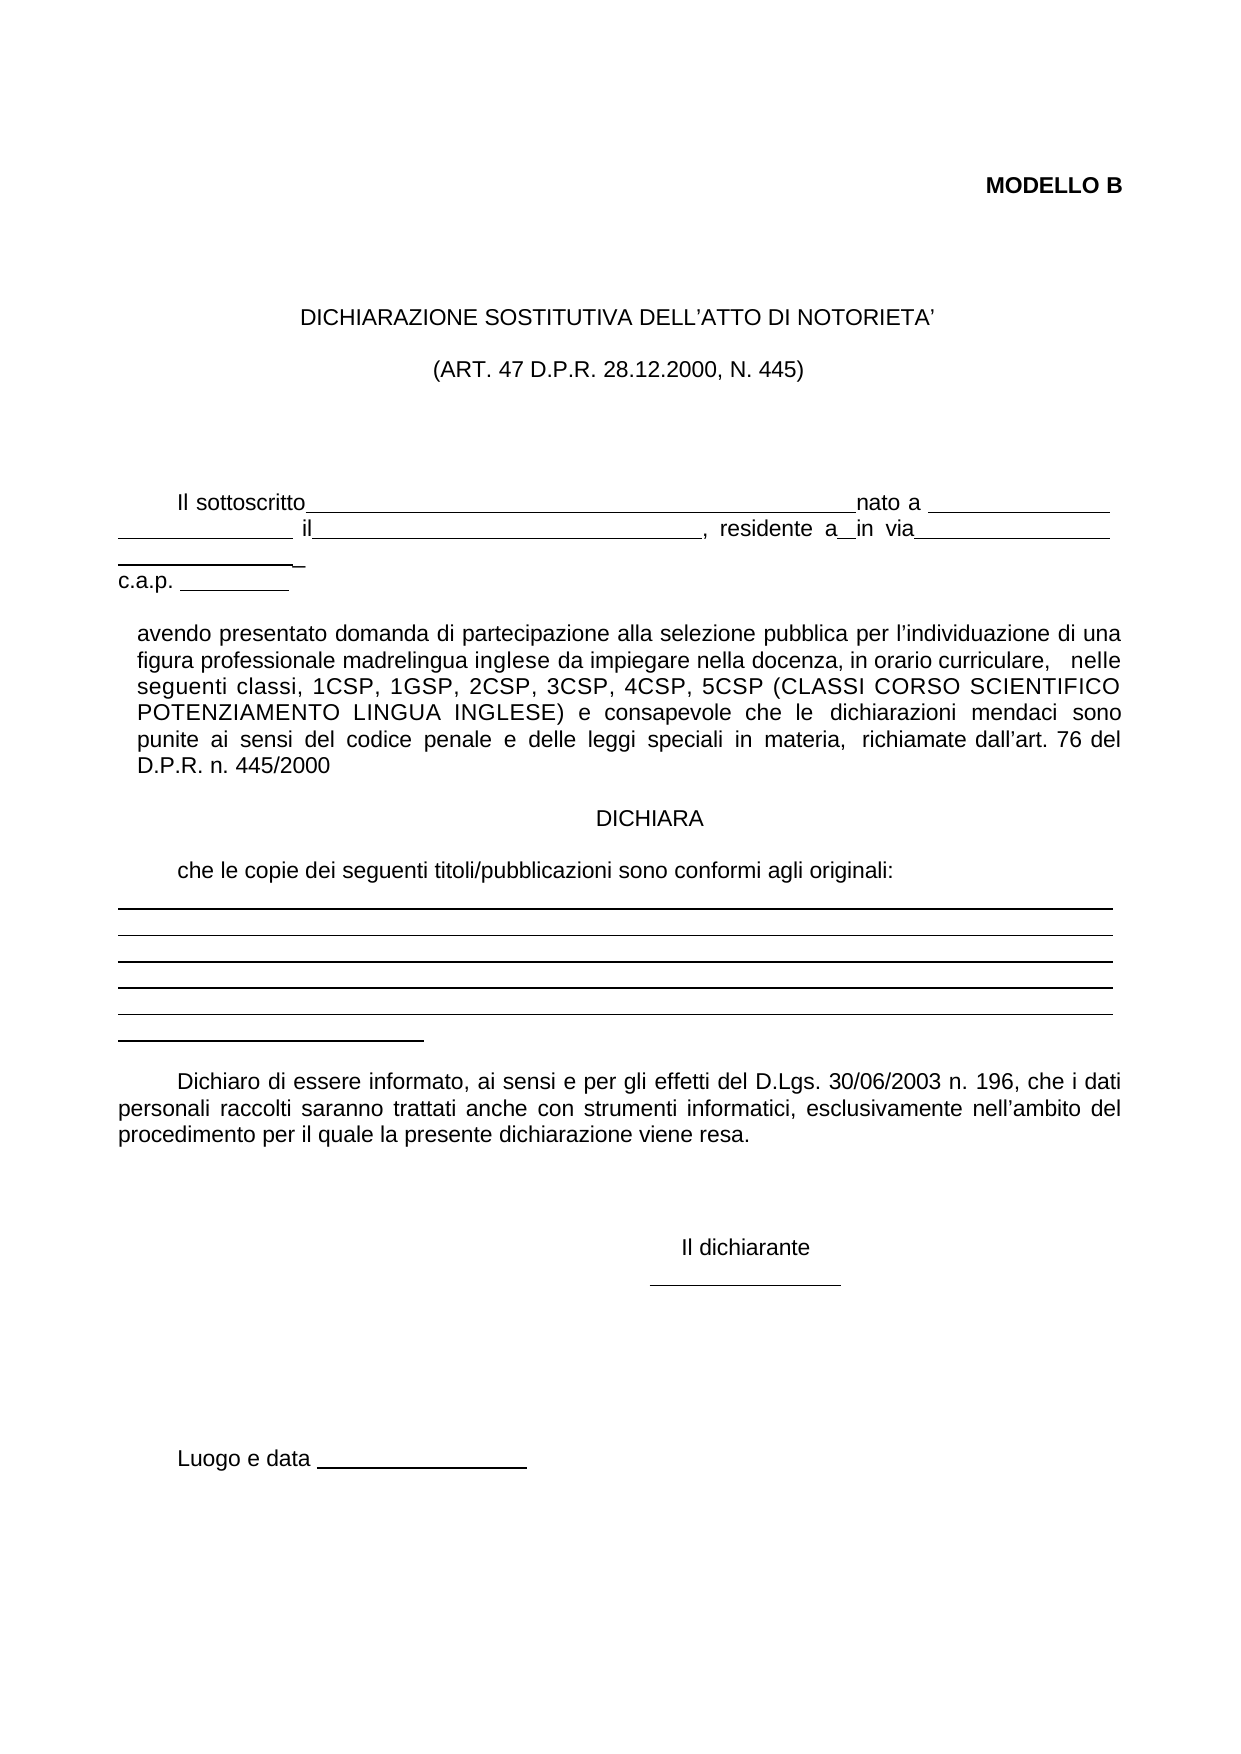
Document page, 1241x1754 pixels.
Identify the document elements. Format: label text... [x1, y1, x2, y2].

text DICHIARA [593, 805, 706, 831]
text che le copie dei seguenti titoli/pubblicazioni sono conformi agli originali: [177, 857, 1128, 884]
text Il dichiarante [681, 1234, 1140, 1260]
text DICHIARAZIONE SOSTITUTIVA DELL’ATTO DI NOTORIETA’ (ART. 47 D.P.R. 28.12.2000, N. 445) [300, 304, 952, 383]
text avendo presentato domanda di partecipazione alla selezione pubblica per l’individuazione di una figura professionale madrelingua inglese da impiegare nella docenza, in orario curriculare, nelle seguenti classi, 1CSP, 1GSP, 2CSP, 3CSP, 4CSP, 5CSP (CLASSI CORSO SCIENTIFICO POTENZIAMENTO LINGUA INGLESE) e consapevole che le dichiarazioni mendaci sono punite ai sensi del codice penale e delle leggi speciali in materia, richiamate dall’art. 76 del D.P.R. n. 445/2000 [137, 620, 1122, 778]
text Luogo e data [177, 1444, 527, 1471]
text MODELLO B [106, 172, 1122, 198]
text Il sottoscritto nato a il , residente a in via _ [118, 489, 1128, 568]
text Dichiaro di essere informato, ai sensi e per gli effetti del D.Lgs. 30/06/2003 n. 196, che i dati personali raccolti saranno trattati anche con strumenti informatici, esclusivamente nell’ambito del procedimento per il quale la presente dichiarazione viene resa. [118, 1068, 1122, 1147]
text c.a.p. [118, 568, 1140, 594]
